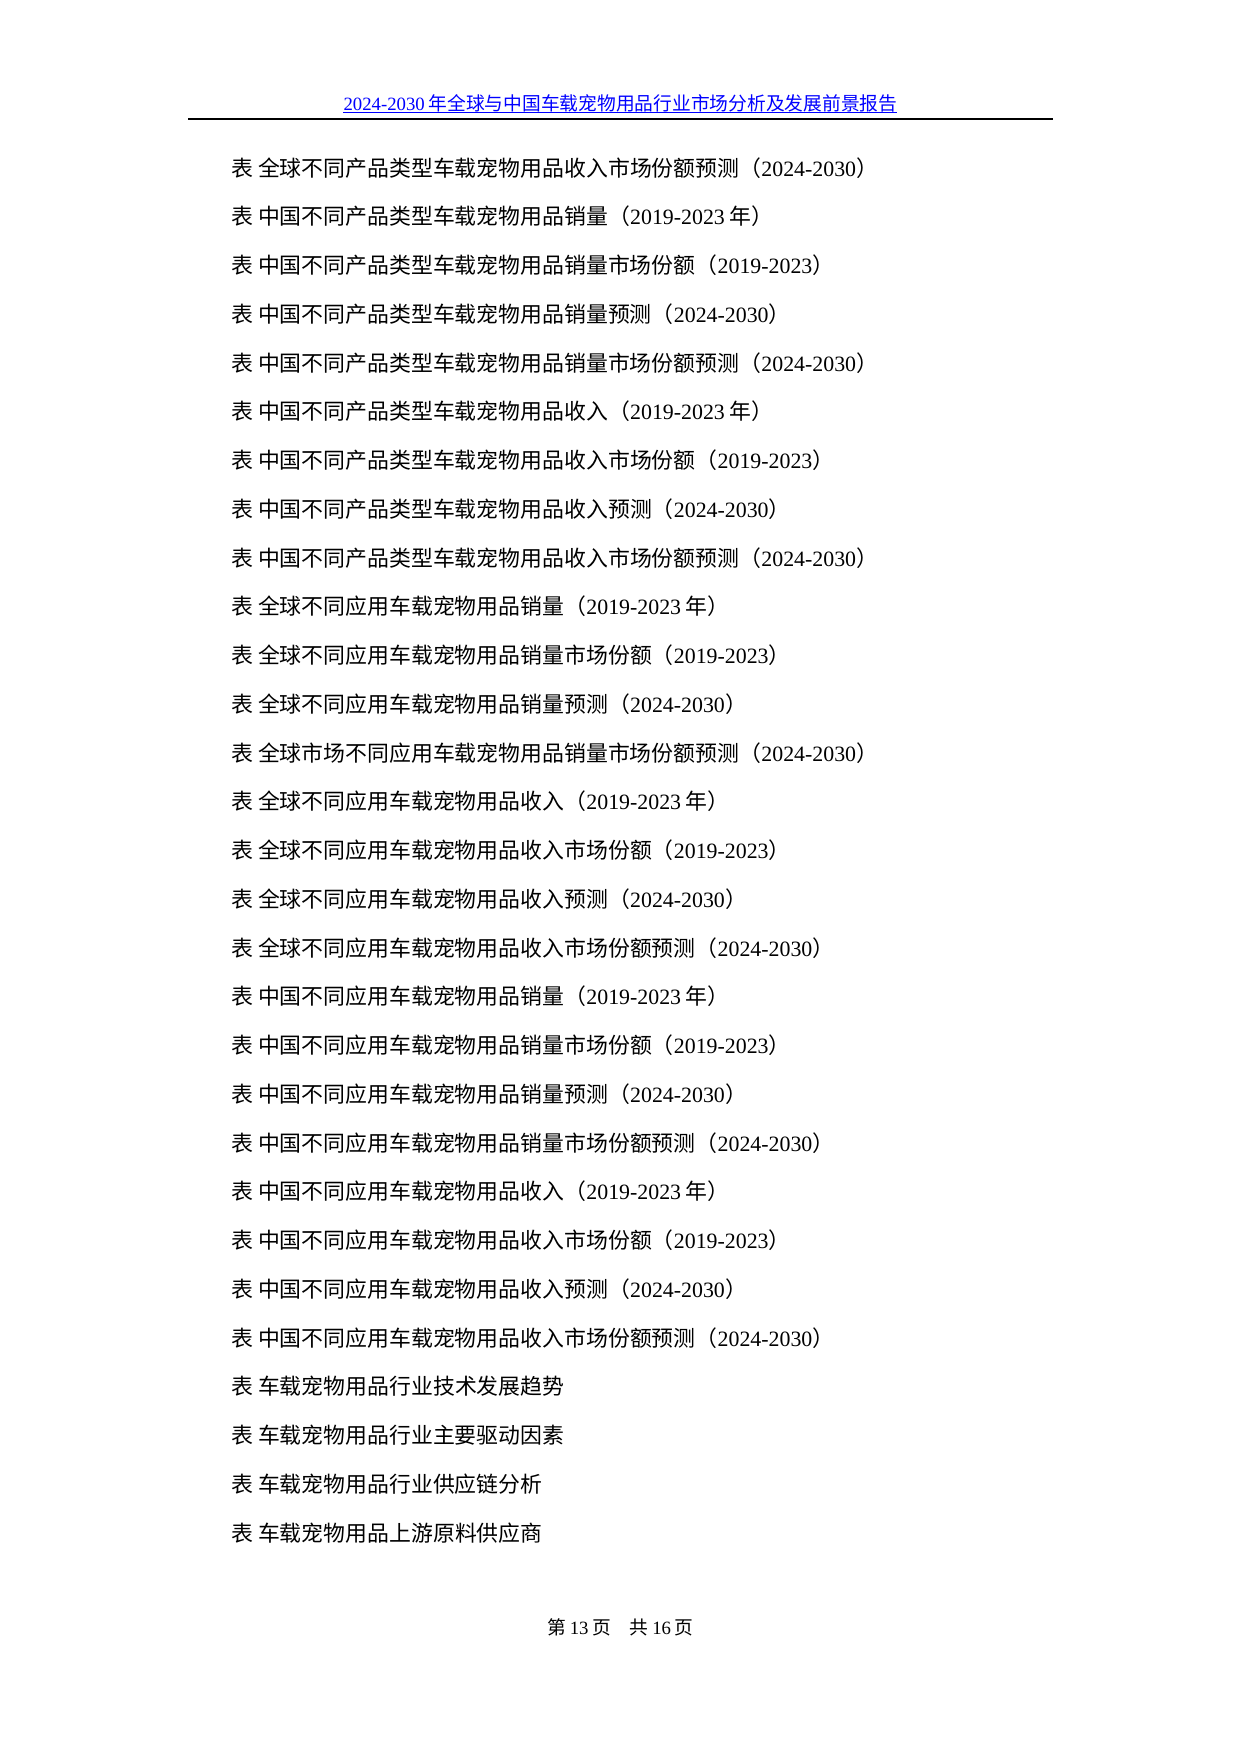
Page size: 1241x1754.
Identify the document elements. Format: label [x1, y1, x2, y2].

text [187, 150, 1053, 1548]
